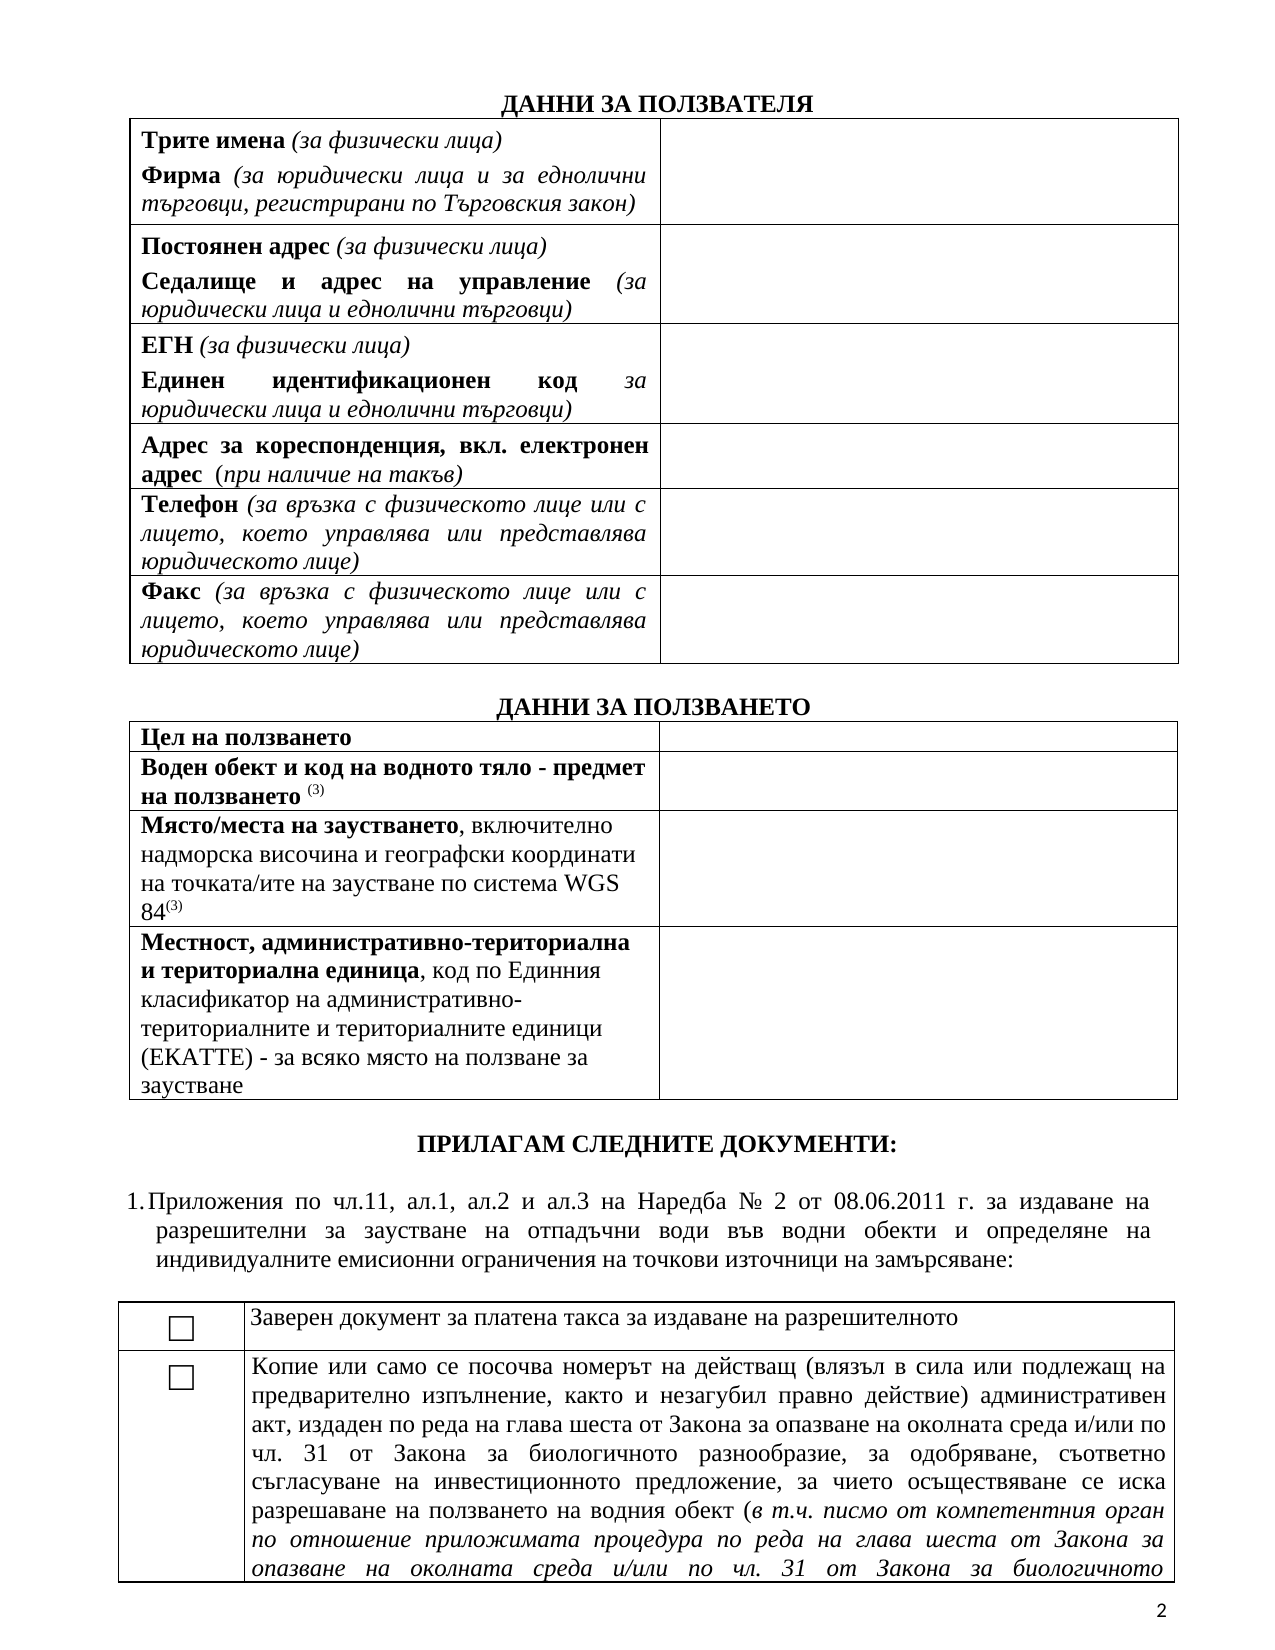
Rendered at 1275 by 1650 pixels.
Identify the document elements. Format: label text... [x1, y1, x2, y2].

text ПРИЛАГАМ СЛЕДНИТЕ ДОКУМЕНТИ: [148, 1129, 1167, 1158]
table_cell Постоянен адрес (за физически лица) Седалище и адрес на управление (за юридически лица и еднолични търговци) [131, 225, 660, 323]
table_cell [660, 927, 1177, 1099]
table_cell Цел на ползването [130, 722, 659, 751]
text ДАННИ ЗА ПОЛЗВАТЕЛЯ [148, 89, 1167, 117]
table_header [661, 119, 1178, 223]
table_cell [660, 752, 1177, 809]
table_cell Адрес за кореспонденция, вкл. електронен адрес (при наличие на такъв) [131, 424, 660, 488]
table_cell □ [119, 1351, 244, 1581]
table_cell [661, 576, 1178, 662]
table_cell [660, 722, 1177, 751]
table_cell Място/места на заустването, включително надморска височина и географски координати на точката/ите на заустване по система WGS 84(3) [130, 811, 659, 926]
table_cell [660, 811, 1177, 926]
table_cell [661, 424, 1178, 488]
table_header Заверен документ за платена такса за издаване на разрешителното [245, 1303, 1174, 1350]
table_cell Воден обект и код на водното тяло - предмет на ползването (3) [130, 752, 659, 809]
table_header □ [119, 1303, 244, 1350]
table_cell [661, 489, 1178, 575]
table_cell ЕГН (за физически лица) Единен идентификационен код за юридически лица и еднолични търговци) [131, 324, 660, 423]
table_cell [245, 1351, 1174, 1581]
table_cell [661, 225, 1178, 323]
table_header Трите имена (за физически лица) Фирма (за юридически лица и за еднолични търговци, регистрирани по Търговския закон) [131, 119, 660, 223]
table_cell Факс (за връзка с физическото лице или с лицето, което управлява или представлява юридическото лице) [131, 576, 660, 662]
table_cell Местност, административно-териториална и териториална единица, код по Единния класификатор на административно-териториалните и териториалните единици (ЕКАТТЕ) - за всяко място на ползване за заустване [130, 927, 659, 1099]
table_cell Телефон (за връзка с физическото лице или с лицето, което управлява или представлява юридическото лице) [131, 489, 660, 575]
table_cell [661, 324, 1178, 423]
list Приложения по чл.11, ал.1, ал.2 и ал.3 на Наредба № 2 от 08.06.2011 г. за издаване на разрешителни за заустване на отпадъчни води във водни обекти и определяне на индивидуалните емисионни ограничения на точкови източници на замърсяване: [126, 1186, 1152, 1273]
table_header ДАННИ ЗА ПОЛЗВАНЕТО [129, 692, 1178, 721]
